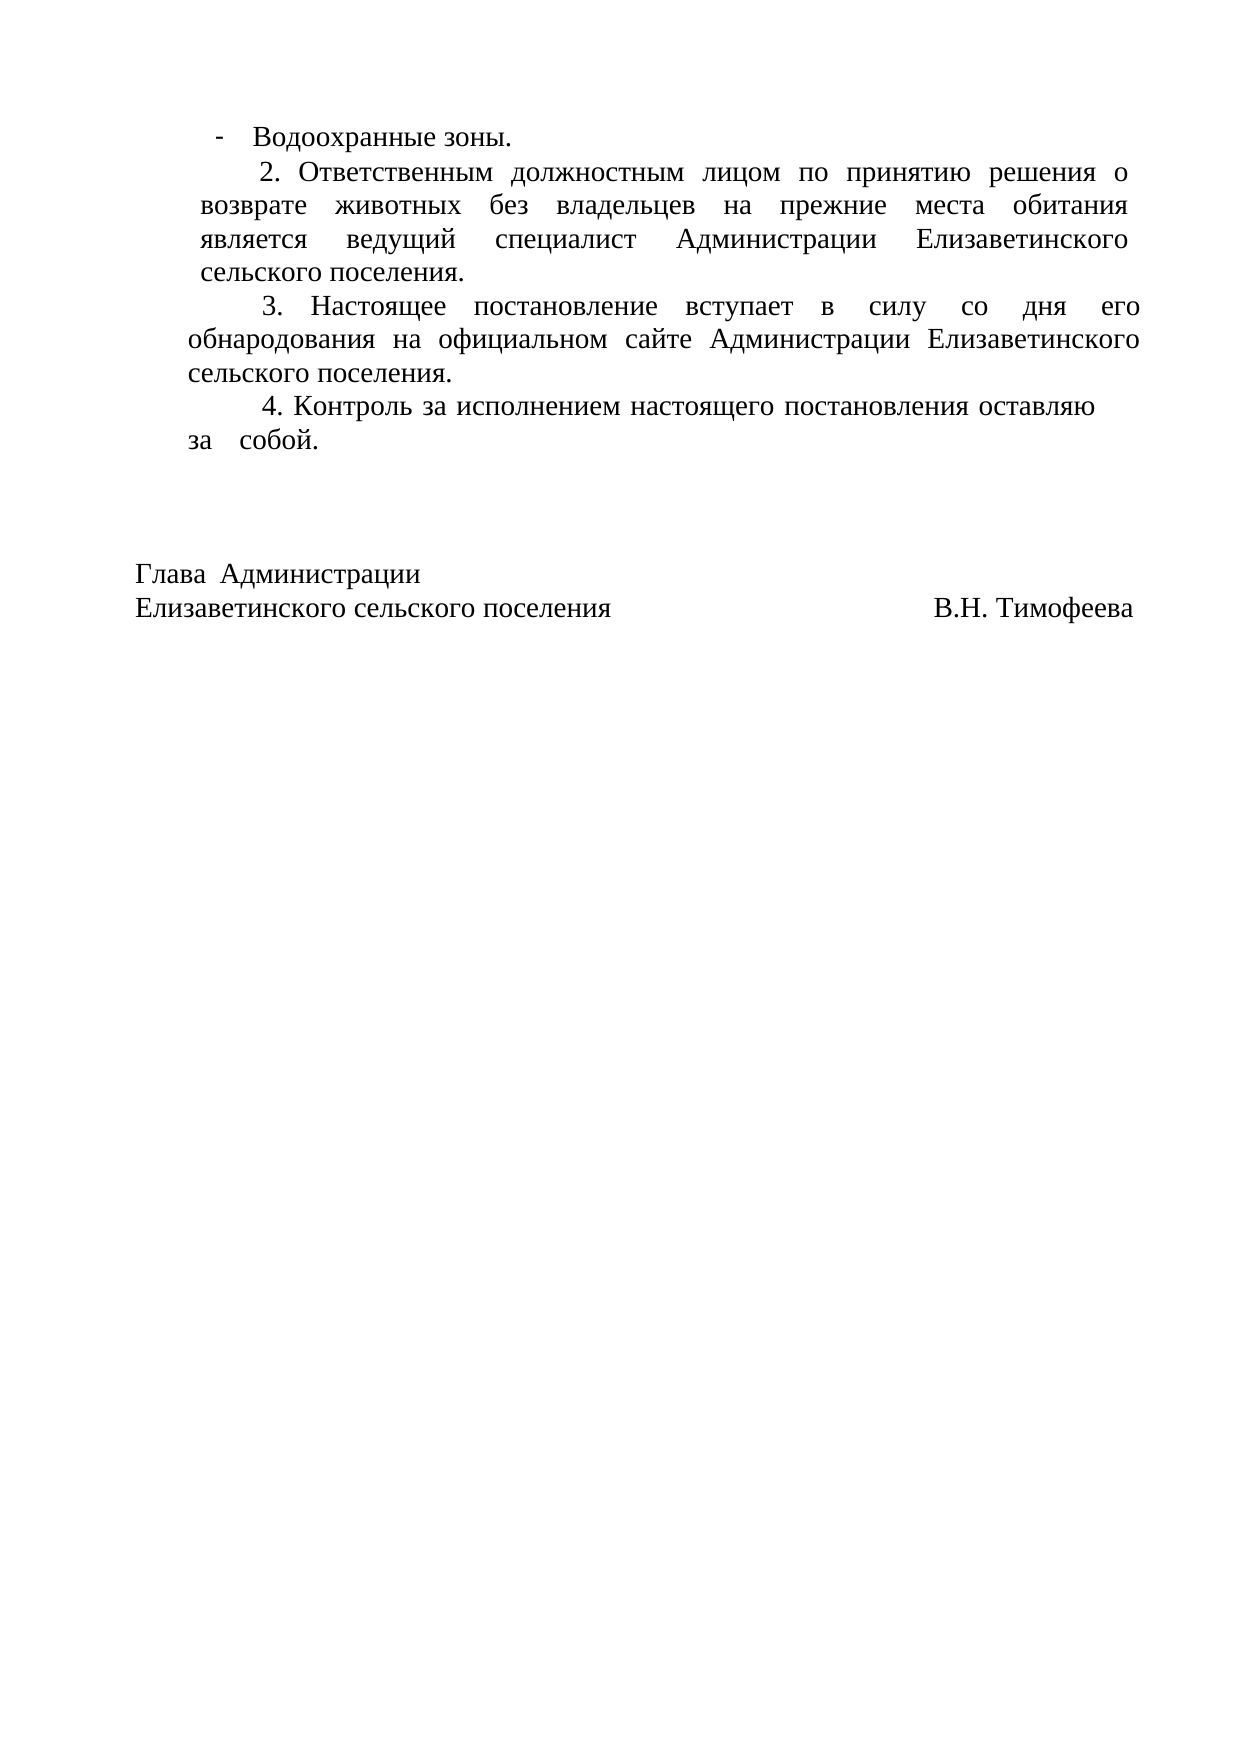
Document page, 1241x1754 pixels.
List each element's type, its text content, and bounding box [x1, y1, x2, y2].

text 3. Настоящее постановление вступает в силу со дня его обнародования на официальном сайте Администрации Елизаветинского сельского поселения. [188, 288, 1140, 388]
text 4. Контроль за исполнением настоящего постановления оставляю за собой. [188, 388, 1096, 456]
text Елизаветинского сельского поселения В.Н. Тимофеева [135, 590, 1152, 623]
list Водоохранные зоны. [215, 118, 1152, 154]
text 2. Ответственным должностным лицом по принятию решения о возврате животных без владельцев на прежние места обитания является ведущий специалист Администрации Елизаветинского сельского поселения. [200, 154, 1128, 288]
text Глава Администрации [135, 556, 1152, 590]
